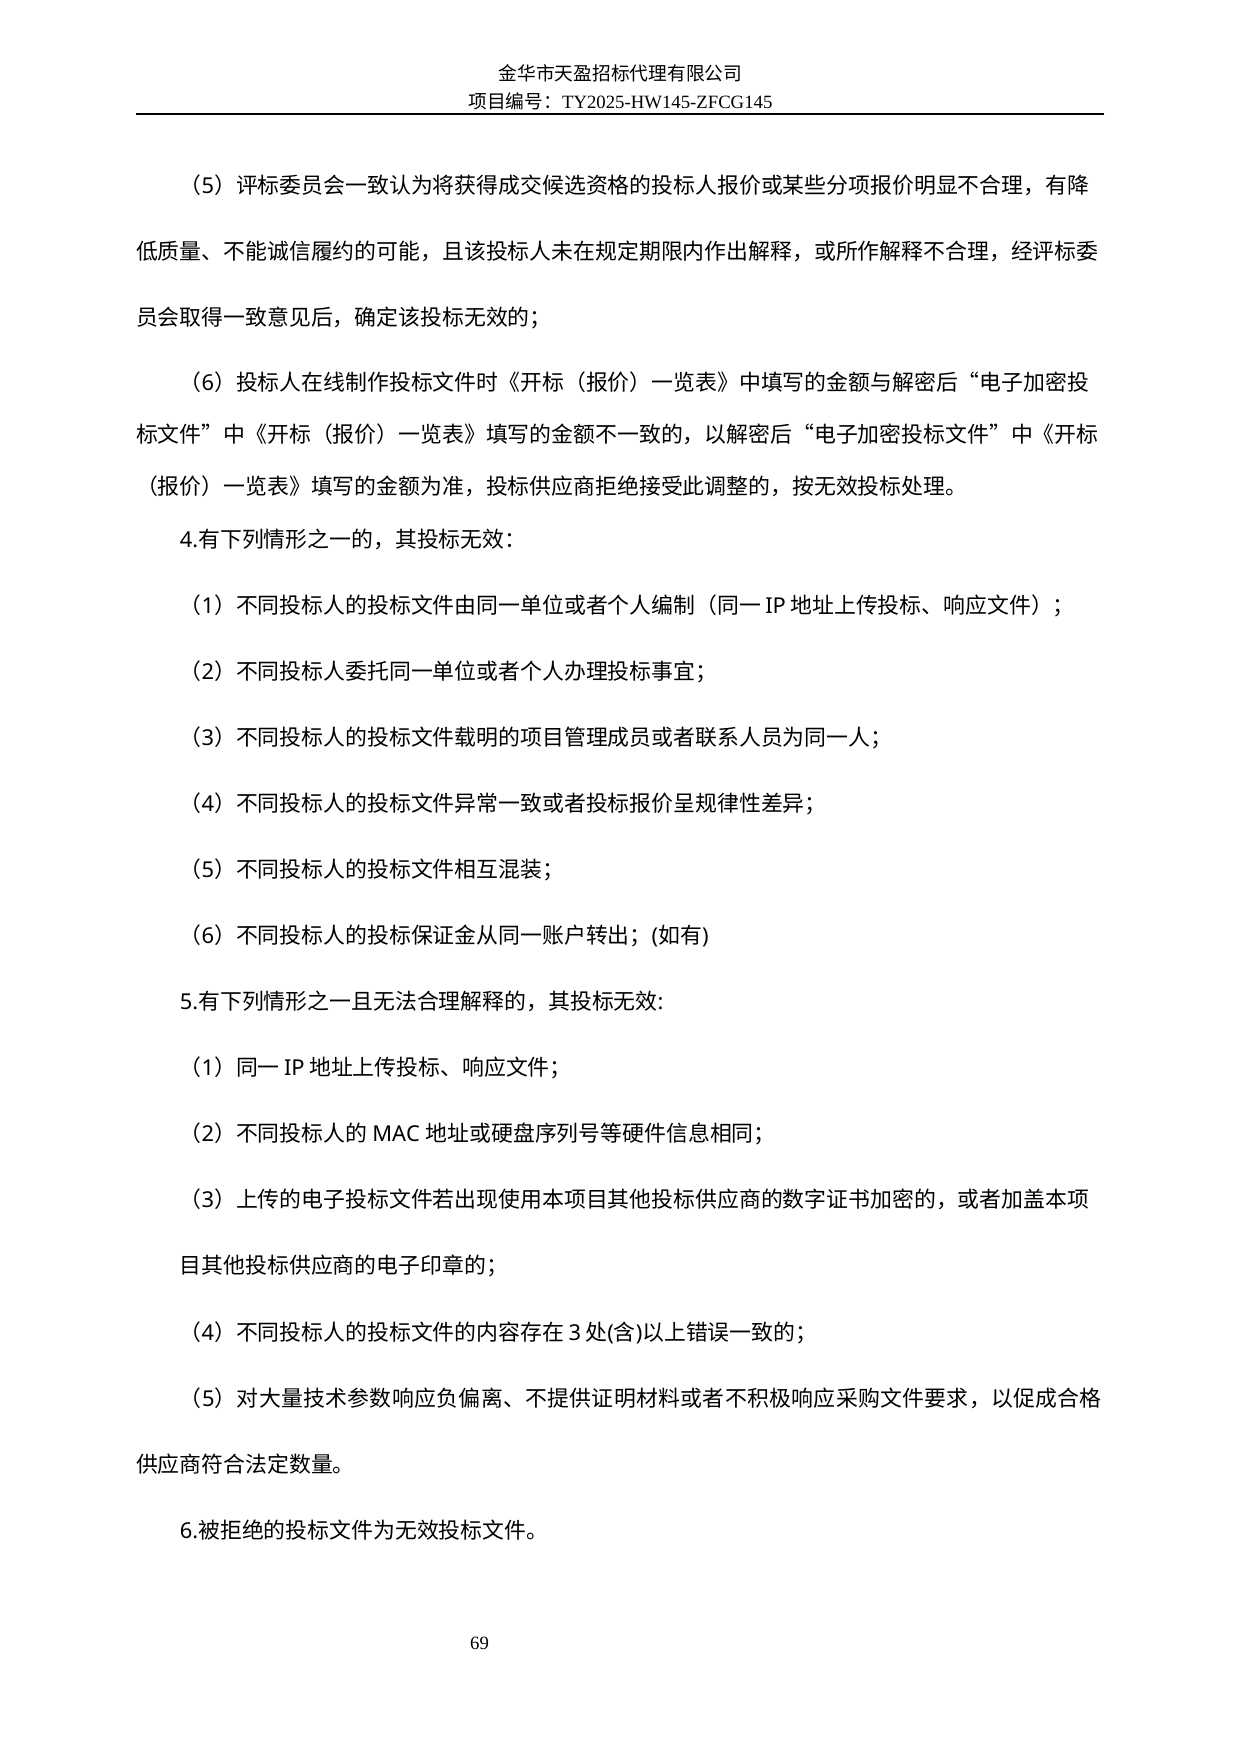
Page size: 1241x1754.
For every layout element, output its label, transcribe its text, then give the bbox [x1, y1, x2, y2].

text 4.有下列情形之一的，其投标无效： [136, 505, 1104, 571]
text （4）不同投标人的投标文件的内容存在3处(含)以上错误一致的； [136, 1297, 1104, 1363]
text （6）投标人在线制作投标文件时《开标（报价）一览表》中填写的金额与解密后“电子加密投标文件”中《开标（报价）一览表》填写的金额不一致的，以解密后“电子加密投标文件”中《开标（报价）一览表》填写的金额为准，投标供应商拒绝接受此调整的，按无效投标处理。 [136, 349, 1104, 505]
text （5）评标委员会一致认为将获得成交候选资格的投标人报价或某些分项报价明显不合理，有降低质量、不能诚信履约的可能，且该投标人未在规定期限内作出解释，或所作解释不合理，经评标委员会取得一致意见后，确定该投标无效的； [136, 151, 1104, 349]
text 5.有下列情形之一且无法合理解释的，其投标无效: [136, 967, 1104, 1033]
text （5）不同投标人的投标文件相互混装； [136, 835, 1104, 901]
text （3）上传的电子投标文件若出现使用本项目其他投标供应商的数字证书加密的，或者加盖本项 [136, 1165, 1104, 1231]
text （4）不同投标人的投标文件异常一致或者投标报价呈规律性差异； [136, 769, 1104, 835]
text （5）对大量技术参数响应负偏离、不提供证明材料或者不积极响应采购文件要求，以促成合格供应商符合法定数量。 [136, 1363, 1104, 1496]
text （2）不同投标人委托同一单位或者个人办理投标事宜； [136, 637, 1104, 703]
text 6.被拒绝的投标文件为无效投标文件。 [136, 1496, 1104, 1562]
text 目其他投标供应商的电子印章的； [136, 1231, 1104, 1297]
text （1）不同投标人的投标文件由同一单位或者个人编制（同一IP地址上传投标、响应文件）； [136, 571, 1104, 637]
text （2）不同投标人的 MAC 地址或硬盘序列号等硬件信息相同； [136, 1099, 1104, 1165]
text （6）不同投标人的投标保证金从同一账户转出；(如有) [136, 901, 1104, 967]
text （1）同一IP地址上传投标、响应文件； [136, 1033, 1104, 1099]
text （3）不同投标人的投标文件载明的项目管理成员或者联系人员为同一人； [136, 703, 1104, 769]
